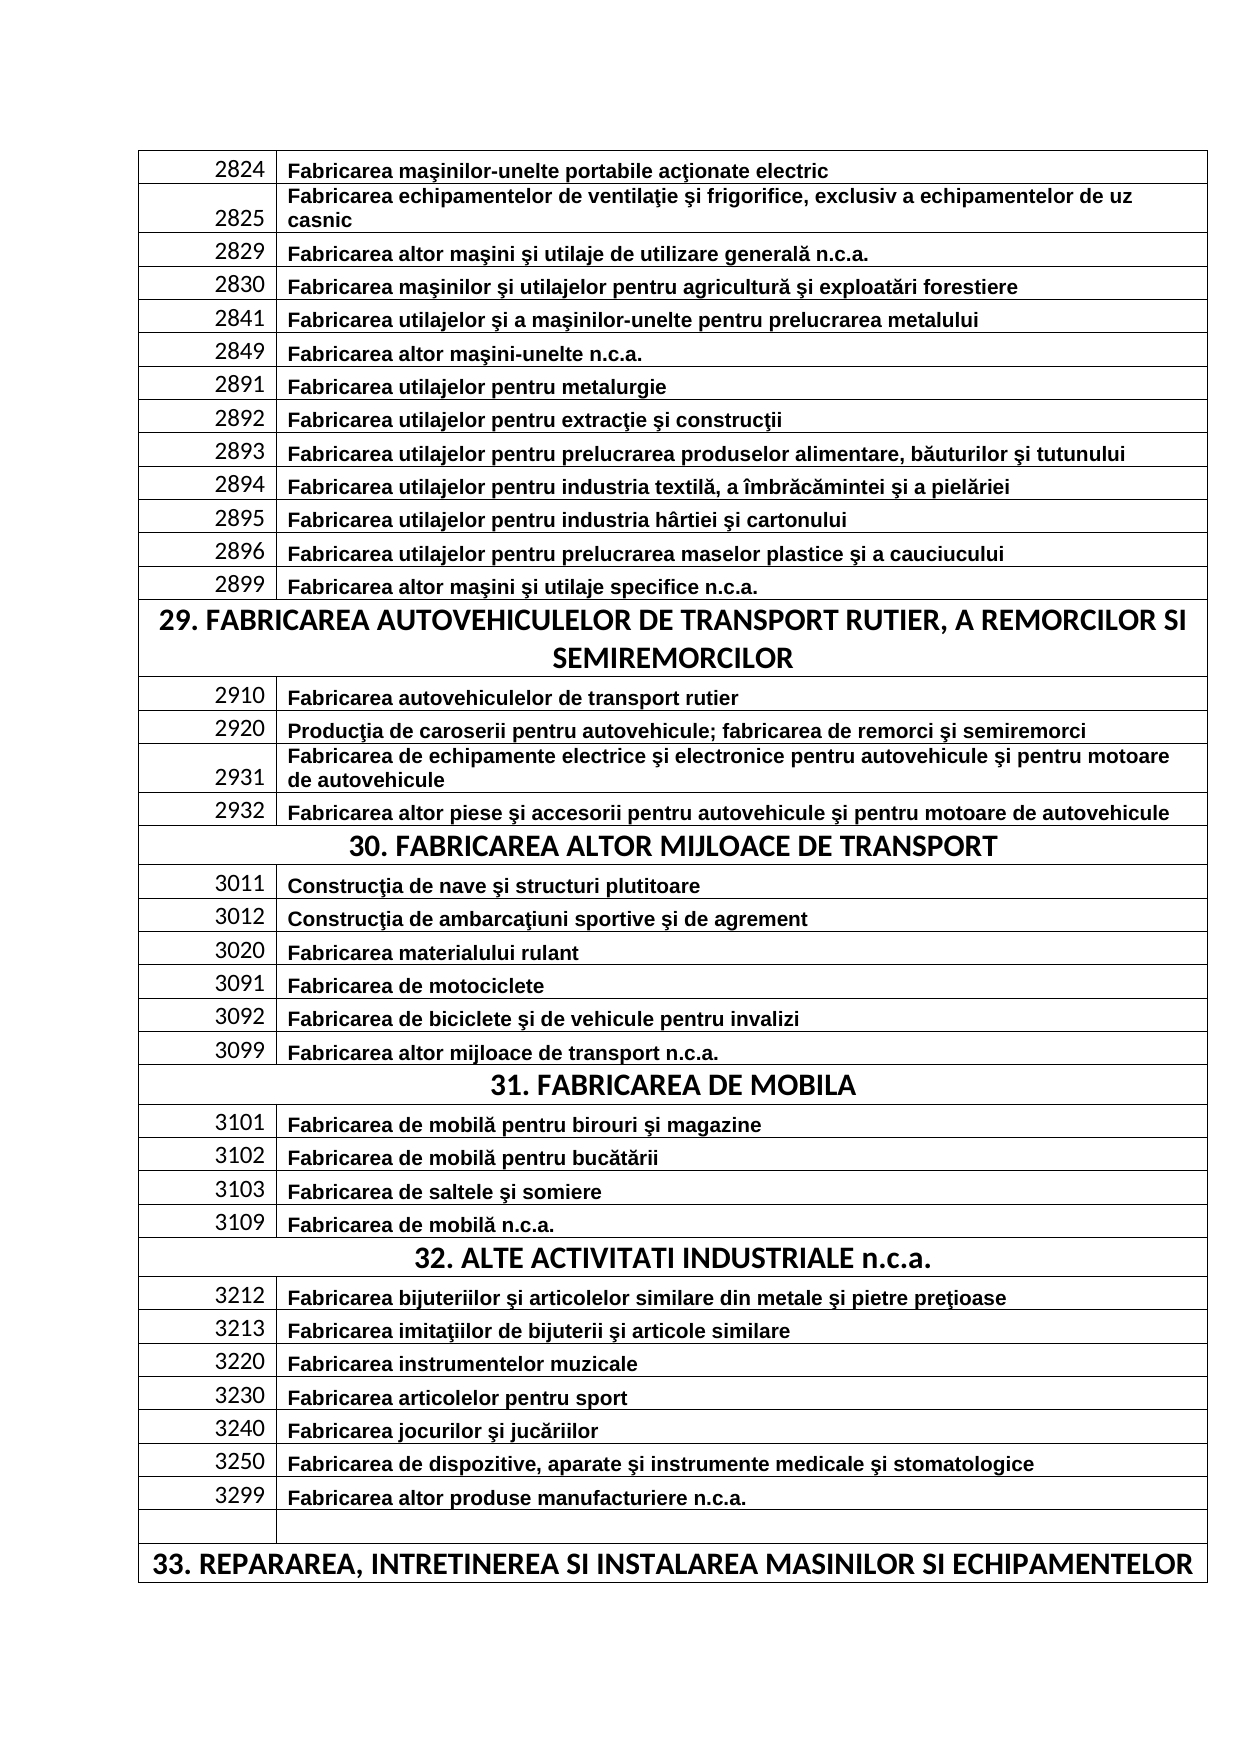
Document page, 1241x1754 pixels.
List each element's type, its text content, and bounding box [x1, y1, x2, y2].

table_cell 2829 [139, 233, 276, 266]
table_cell 2893 [139, 433, 276, 466]
table_cell 3102 [139, 1138, 276, 1170]
table_cell 3299 [139, 1477, 276, 1509]
table_cell Fabricarea altor mijloace de transport n.c.a. [277, 1032, 1207, 1064]
table_cell Fabricarea altor produse manufacturiere n.c.a. [277, 1477, 1207, 1509]
table_cell 3250 [139, 1444, 276, 1476]
table_cell Fabricarea imitaţiilor de bijuterii şi articole similare [277, 1310, 1207, 1343]
table_cell 3012 [139, 899, 276, 931]
table_cell Fabricarea de motociclete [277, 965, 1207, 998]
table_cell Fabricarea de mobilă pentru birouri şi magazine [277, 1105, 1207, 1137]
table_cell 2931 [139, 744, 276, 792]
table_cell Fabricarea maşinilor-unelte portabile acţionate electric [277, 151, 1207, 183]
table_cell 3101 [139, 1105, 276, 1137]
table_cell Fabricarea echipamentelor de ventilaţie şi frigorifice, exclusiv a echipamentelor de uz casnic [277, 184, 1207, 232]
table_cell Fabricarea bijuteriilor şi articolelor similare din metale şi pietre preţioase [277, 1277, 1207, 1309]
table_cell 2920 [139, 711, 276, 743]
table_cell 2894 [139, 467, 276, 499]
table_cell 3240 [139, 1410, 276, 1443]
table_cell Fabricarea de saltele şi somiere [277, 1171, 1207, 1203]
table_cell Fabricarea autovehiculelor de transport rutier [277, 677, 1207, 709]
table_cell 31. FABRICAREA DE MOBILA [139, 1065, 1207, 1103]
table_cell 32. ALTE ACTIVITATI INDUSTRIALE n.c.a. [139, 1238, 1207, 1276]
table_cell 2824 [139, 151, 276, 183]
table_cell Fabricarea utilajelor pentru prelucrarea produselor alimentare, băuturilor şi tutunului [277, 433, 1207, 466]
table_cell 3020 [139, 932, 276, 964]
table_cell 2825 [139, 184, 276, 232]
table_cell Fabricarea utilajelor şi a maşinilor-unelte pentru prelucrarea metalului [277, 300, 1207, 332]
table_cell 30. FABRICAREA ALTOR MIJLOACE DE TRANSPORT [139, 826, 1207, 864]
table_cell 3213 [139, 1310, 276, 1343]
table_cell 3011 [139, 865, 276, 898]
table_cell 33. REPARAREA, INTRETINEREA SI INSTALAREA MASINILOR SI ECHIPAMENTELOR [139, 1544, 1207, 1582]
table_cell Construcţia de ambarcaţiuni sportive şi de agrement [277, 899, 1207, 931]
table_cell Fabricarea altor maşini şi utilaje specifice n.c.a. [277, 567, 1207, 599]
table_cell 2849 [139, 333, 276, 366]
table_cell 3103 [139, 1171, 276, 1203]
table_cell 3092 [139, 999, 276, 1031]
table_cell 3220 [139, 1344, 276, 1376]
table_cell 29. FABRICAREA AUTOVEHICULELOR DE TRANSPORT RUTIER, A REMORCILOR SI SEMIREMORCILOR [139, 600, 1207, 676]
table_cell Fabricarea utilajelor pentru industria textilă, a îmbrăcămintei şi a pielăriei [277, 467, 1207, 499]
table_cell Fabricarea altor piese şi accesorii pentru autovehicule şi pentru motoare de autovehicule [277, 793, 1207, 825]
table_cell Fabricarea altor maşini-unelte n.c.a. [277, 333, 1207, 366]
table_cell Fabricarea maşinilor şi utilajelor pentru agricultură şi exploatări forestiere [277, 267, 1207, 299]
table_cell Fabricarea de biciclete şi de vehicule pentru invalizi [277, 999, 1207, 1031]
table_cell 2896 [139, 533, 276, 566]
table_cell 2910 [139, 677, 276, 709]
table_cell 3109 [139, 1205, 276, 1237]
table_cell 2895 [139, 500, 276, 532]
table_cell 2892 [139, 400, 276, 432]
table_cell 3212 [139, 1277, 276, 1309]
table_cell 3099 [139, 1032, 276, 1064]
table_cell Fabricarea de mobilă n.c.a. [277, 1205, 1207, 1237]
table_cell 2830 [139, 267, 276, 299]
table_cell [139, 1510, 276, 1543]
table_cell Fabricarea utilajelor pentru extracţie şi construcţii [277, 400, 1207, 432]
table_cell Fabricarea altor maşini şi utilaje de utilizare generală n.c.a. [277, 233, 1207, 266]
table_cell 2891 [139, 367, 276, 399]
table_cell 3091 [139, 965, 276, 998]
table_cell Producţia de caroserii pentru autovehicule; fabricarea de remorci şi semiremorci [277, 711, 1207, 743]
table_cell Fabricarea de mobilă pentru bucătării [277, 1138, 1207, 1170]
table_cell 2899 [139, 567, 276, 599]
table_cell Construcţia de nave şi structuri plutitoare [277, 865, 1207, 898]
table_cell Fabricarea de echipamente electrice şi electronice pentru autovehicule şi pentru motoare de autovehicule [277, 744, 1207, 792]
table_cell Fabricarea utilajelor pentru metalurgie [277, 367, 1207, 399]
table_cell Fabricarea materialului rulant [277, 932, 1207, 964]
table_cell 2841 [139, 300, 276, 332]
table_cell Fabricarea instrumentelor muzicale [277, 1344, 1207, 1376]
table_cell Fabricarea de dispozitive, aparate şi instrumente medicale şi stomatologice [277, 1444, 1207, 1476]
table_cell Fabricarea articolelor pentru sport [277, 1377, 1207, 1409]
table_cell [277, 1510, 1207, 1543]
table_cell Fabricarea utilajelor pentru prelucrarea maselor plastice şi a cauciucului [277, 533, 1207, 566]
table_cell Fabricarea jocurilor şi jucăriilor [277, 1410, 1207, 1443]
table_cell 2932 [139, 793, 276, 825]
table_cell Fabricarea utilajelor pentru industria hârtiei şi cartonului [277, 500, 1207, 532]
table_cell 3230 [139, 1377, 276, 1409]
